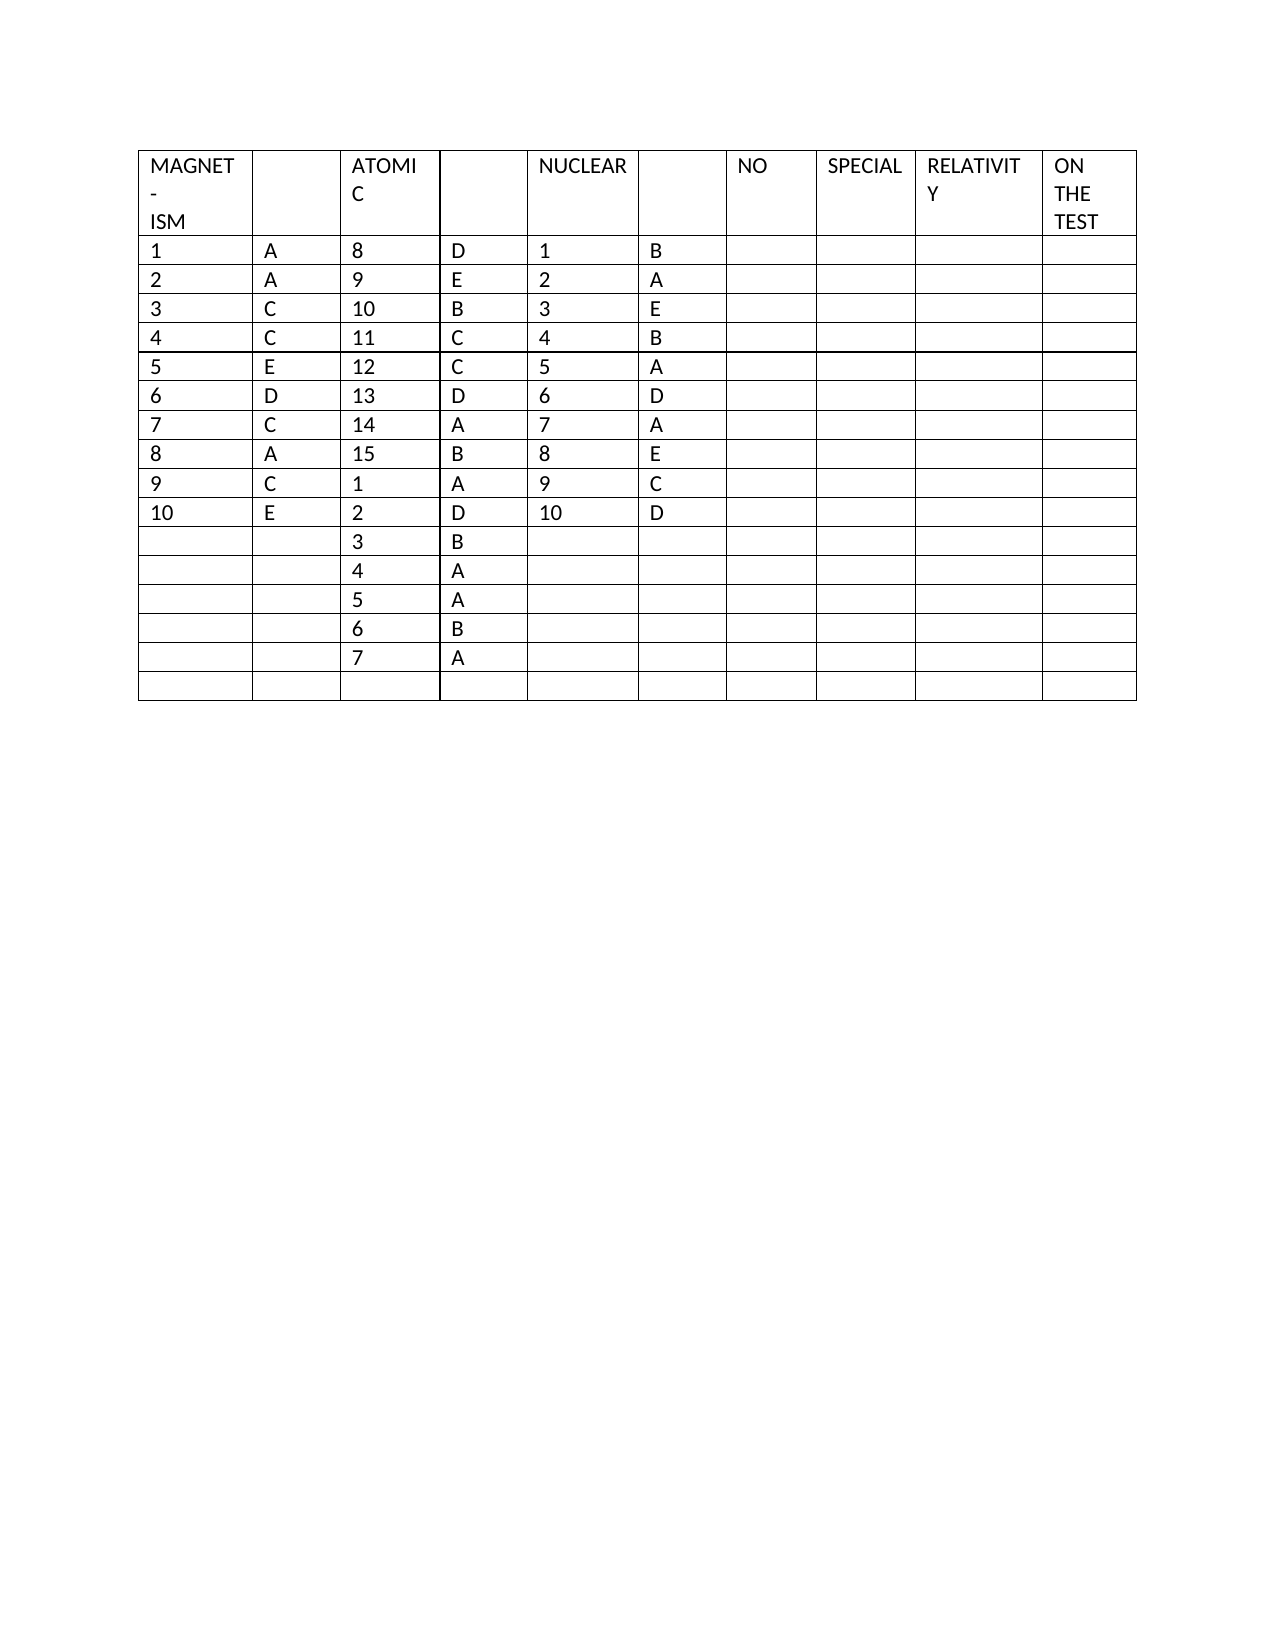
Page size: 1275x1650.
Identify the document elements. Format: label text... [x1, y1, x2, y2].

table_cell [817, 411, 915, 438]
table_cell C [253, 323, 340, 351]
table_cell [1043, 411, 1136, 438]
table_cell [1043, 440, 1136, 468]
table_cell [727, 585, 816, 613]
table_cell 10 [139, 498, 252, 526]
table_cell 8 [341, 236, 439, 264]
table_cell 6 [341, 614, 439, 642]
table_cell [916, 236, 1042, 264]
table_cell [817, 353, 915, 380]
table_cell 3 [139, 294, 252, 322]
table_cell 2 [528, 265, 638, 293]
table_cell [817, 498, 915, 526]
table_cell A [441, 643, 527, 671]
table_cell [916, 527, 1042, 555]
table_cell A [441, 411, 527, 438]
table_cell [441, 672, 527, 700]
table_cell [1043, 672, 1136, 700]
table_cell [916, 353, 1042, 380]
table_cell [916, 643, 1042, 671]
table_header SPECIAL [817, 151, 915, 235]
table_cell [727, 265, 816, 293]
table_cell A [441, 556, 527, 584]
table_cell [727, 323, 816, 351]
table_cell [916, 585, 1042, 613]
table_cell 5 [341, 585, 439, 613]
table_cell 13 [341, 381, 439, 409]
table_cell B [639, 236, 726, 264]
table_cell 4 [341, 556, 439, 584]
table_cell 7 [528, 411, 638, 438]
table_cell A [253, 236, 340, 264]
table_cell [817, 469, 915, 497]
table_cell [1043, 498, 1136, 526]
table_cell A [441, 469, 527, 497]
table_cell C [253, 469, 340, 497]
table_cell 3 [528, 294, 638, 322]
table_cell C [253, 411, 340, 438]
table_header MAGNET- ISM [139, 151, 252, 235]
table_cell [727, 411, 816, 438]
table_cell [916, 381, 1042, 409]
table_cell D [639, 498, 726, 526]
table_cell D [639, 381, 726, 409]
table_cell A [639, 265, 726, 293]
table_cell [817, 643, 915, 671]
table_header [253, 151, 340, 235]
table_cell 7 [341, 643, 439, 671]
table_cell D [253, 381, 340, 409]
table_cell E [441, 265, 527, 293]
table_cell 7 [139, 411, 252, 438]
table_cell [253, 556, 340, 584]
table_cell [1043, 294, 1136, 322]
table_cell [817, 236, 915, 264]
table_cell [817, 527, 915, 555]
table_cell [727, 556, 816, 584]
table_cell [1043, 585, 1136, 613]
table_cell C [441, 353, 527, 380]
table_cell 9 [528, 469, 638, 497]
table_cell B [639, 323, 726, 351]
table_cell [528, 556, 638, 584]
table_cell 2 [341, 498, 439, 526]
table_cell [817, 585, 915, 613]
table_cell 10 [528, 498, 638, 526]
table_cell 9 [139, 469, 252, 497]
table_cell [916, 469, 1042, 497]
table_cell [639, 585, 726, 613]
table_cell [1043, 469, 1136, 497]
table_cell 4 [139, 323, 252, 351]
table_cell [916, 556, 1042, 584]
table_cell [916, 440, 1042, 468]
table_cell [139, 556, 252, 584]
table_cell [639, 643, 726, 671]
table_cell [253, 585, 340, 613]
table_cell [528, 585, 638, 613]
table_cell [727, 614, 816, 642]
table_cell 1 [341, 469, 439, 497]
table_cell [1043, 614, 1136, 642]
table_header RELATIVITY [916, 151, 1042, 235]
table_cell [727, 353, 816, 380]
table_cell [253, 614, 340, 642]
table_cell A [441, 585, 527, 613]
table_cell 4 [528, 323, 638, 351]
table_cell [916, 614, 1042, 642]
table_cell 3 [341, 527, 439, 555]
table_cell [139, 643, 252, 671]
table_cell [817, 556, 915, 584]
table_cell [727, 672, 816, 700]
table_cell A [639, 411, 726, 438]
table_cell A [253, 440, 340, 468]
table_cell [727, 527, 816, 555]
table_cell 1 [139, 236, 252, 264]
table_cell [916, 411, 1042, 438]
table_cell [916, 294, 1042, 322]
table_header [441, 151, 527, 235]
table_cell [639, 556, 726, 584]
table_cell [817, 672, 915, 700]
table_cell [1043, 265, 1136, 293]
table_cell 2 [139, 265, 252, 293]
table_cell [1043, 527, 1136, 555]
table_cell [916, 265, 1042, 293]
table_cell E [253, 498, 340, 526]
table_cell 14 [341, 411, 439, 438]
table_cell [139, 614, 252, 642]
table_cell D [441, 236, 527, 264]
table_cell [727, 498, 816, 526]
table_cell 9 [341, 265, 439, 293]
table_cell [139, 585, 252, 613]
table_cell [528, 672, 638, 700]
table_cell [1043, 353, 1136, 380]
table_cell [341, 672, 439, 700]
table_cell [817, 265, 915, 293]
table_header [639, 151, 726, 235]
table_cell 1 [528, 236, 638, 264]
table_cell 10 [341, 294, 439, 322]
table_cell [1043, 556, 1136, 584]
table_header ON THE TEST [1043, 151, 1136, 235]
table_cell E [253, 353, 340, 380]
table_cell C [639, 469, 726, 497]
table_cell 8 [139, 440, 252, 468]
table_cell 12 [341, 353, 439, 380]
table_cell [916, 498, 1042, 526]
table_cell [639, 614, 726, 642]
table_cell [253, 643, 340, 671]
table_cell [727, 236, 816, 264]
table_cell D [441, 498, 527, 526]
table_cell B [441, 614, 527, 642]
table_cell [916, 672, 1042, 700]
table_cell [639, 672, 726, 700]
table_cell [817, 440, 915, 468]
table_cell [1043, 323, 1136, 351]
table_cell 6 [139, 381, 252, 409]
table_cell [727, 440, 816, 468]
table_cell [639, 527, 726, 555]
table_cell E [639, 294, 726, 322]
table_cell 15 [341, 440, 439, 468]
table_cell B [441, 527, 527, 555]
table_cell [139, 527, 252, 555]
table_cell [727, 381, 816, 409]
table_cell B [441, 440, 527, 468]
table_cell [817, 294, 915, 322]
table_cell [528, 527, 638, 555]
table_cell E [639, 440, 726, 468]
table_header NO [727, 151, 816, 235]
table_cell [1043, 643, 1136, 671]
table_cell [253, 527, 340, 555]
table_cell [727, 294, 816, 322]
table_cell C [441, 323, 527, 351]
table_header ATOMIC [341, 151, 439, 235]
table_cell [727, 643, 816, 671]
table_cell B [441, 294, 527, 322]
table_cell 5 [139, 353, 252, 380]
table_cell [528, 614, 638, 642]
table_cell [528, 643, 638, 671]
table_cell [817, 323, 915, 351]
table_cell [916, 323, 1042, 351]
table_cell [727, 469, 816, 497]
table_cell [1043, 236, 1136, 264]
table_cell 6 [528, 381, 638, 409]
table_cell [817, 614, 915, 642]
table_cell [139, 672, 252, 700]
table_cell C [253, 294, 340, 322]
table_cell 5 [528, 353, 638, 380]
table_cell A [639, 353, 726, 380]
table_cell D [441, 381, 527, 409]
table_cell [1043, 381, 1136, 409]
table_cell A [253, 265, 340, 293]
table_cell [817, 381, 915, 409]
table_cell 8 [528, 440, 638, 468]
table_cell 11 [341, 323, 439, 351]
table_cell [253, 672, 340, 700]
table_header NUCLEAR [528, 151, 638, 235]
